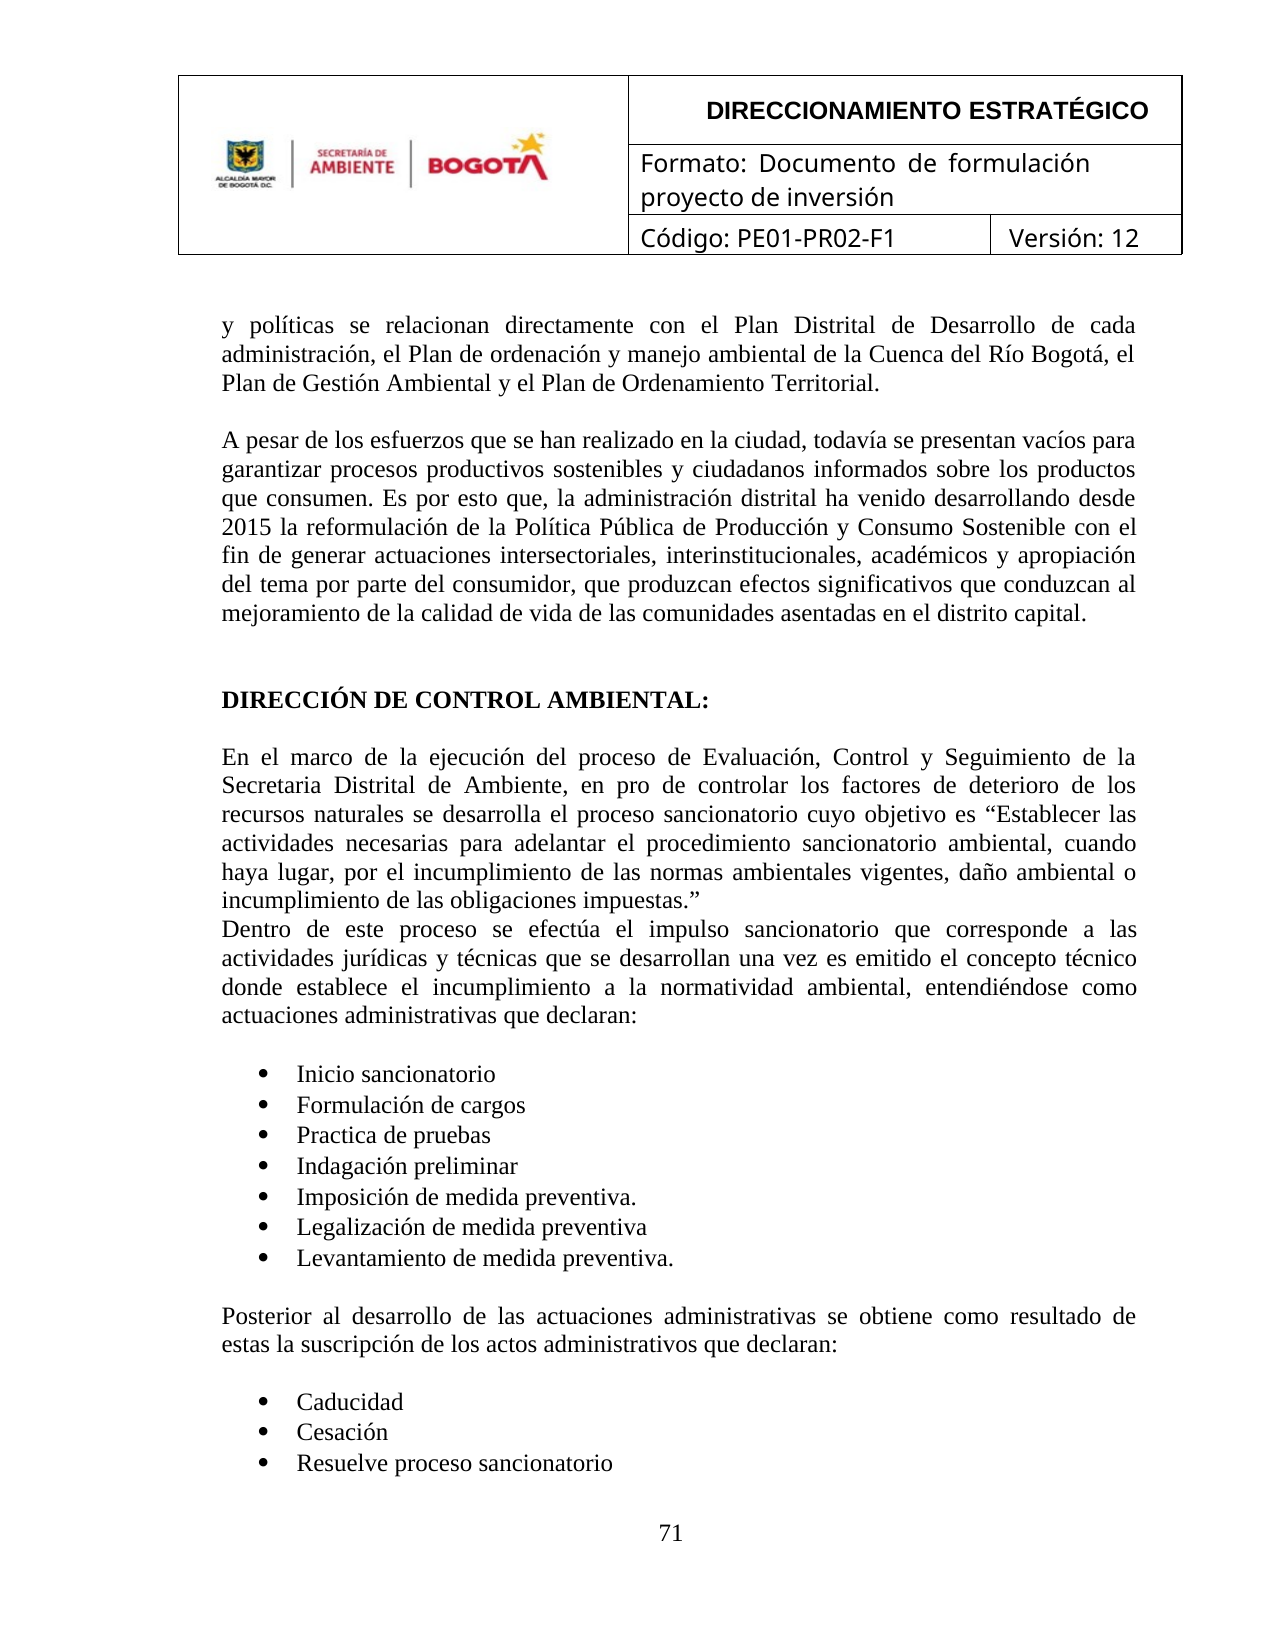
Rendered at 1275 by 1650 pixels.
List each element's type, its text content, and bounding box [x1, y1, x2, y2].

list Levantamiento de medida preventiva. [259, 1242, 1204, 1272]
text y políticas se relacionan directamente con el Plan Distrital de Desarrollo de cada administración, el Plan de ordenación y manejo ambiental de la Cuenca del Río Bogotá, el Plan de Gestión Ambiental y el Plan de Ordenamiento Territorial. [221, 310, 1137, 397]
list Formulación de cargos [259, 1089, 1204, 1119]
text En el marco de la ejecución del proceso de Evaluación, Control y Seguimiento de la Secretaria Distrital de Ambiente, en pro de controlar los factores de deterioro de los recursos naturales se desarrolla el proceso sancionatorio cuyo objetivo es “Establecer las actividades necesarias para adelantar el procedimiento sancionatorio ambiental, cuando haya lugar, por el incumplimiento de las normas ambientales vigentes, daño ambiental o incumplimiento de las obligaciones impuestas.” [221, 742, 1137, 914]
list Practica de pruebas [259, 1119, 1204, 1150]
list Resuelve proceso sancionatorio [259, 1447, 1204, 1477]
list Caducidad [259, 1387, 1204, 1416]
text A pesar de los esfuerzos que se han realizado en la ciudad, todavía se presentan vacíos para garantizar procesos productivos sostenibles y ciudadanos informados sobre los productos que consumen. Es por esto que, la administración distrital ha venido desarrollando desde 2015 la reformulación de la Política Pública de Producción y Consumo Sostenible con el fin de generar actuaciones intersectoriales, interinstitucionales, académicos y apropiación del tema por parte del consumidor, que produzcan efectos significativos que conduzcan al mejoramiento de la calidad de vida de las comunidades asentadas en el distrito capital. [221, 425, 1137, 627]
text Posterior al desarrollo de las actuaciones administrativas se obtiene como resultado de estas la suscripción de los actos administrativos que declaran: [221, 1301, 1137, 1358]
list Inicio sancionatorio [259, 1058, 1204, 1089]
picture [211, 127, 553, 193]
text Dentro de este proceso se efectúa el impulso sancionatorio que corresponde a las actividades jurídicas y técnicas que se desarrollan una vez es emitido el concepto técnico donde establece el incumplimiento a la normatividad ambiental, entendiéndose como actuaciones administrativas que declaran: [221, 914, 1137, 1029]
list Indagación preliminar [259, 1150, 1204, 1181]
subtitle DIRECCIÓN DE CONTROL AMBIENTAL: [221, 685, 1204, 713]
list Imposición de medida preventiva. [259, 1181, 1204, 1211]
list Cesación [259, 1416, 1204, 1447]
list Legalización de medida preventiva [259, 1211, 1204, 1242]
